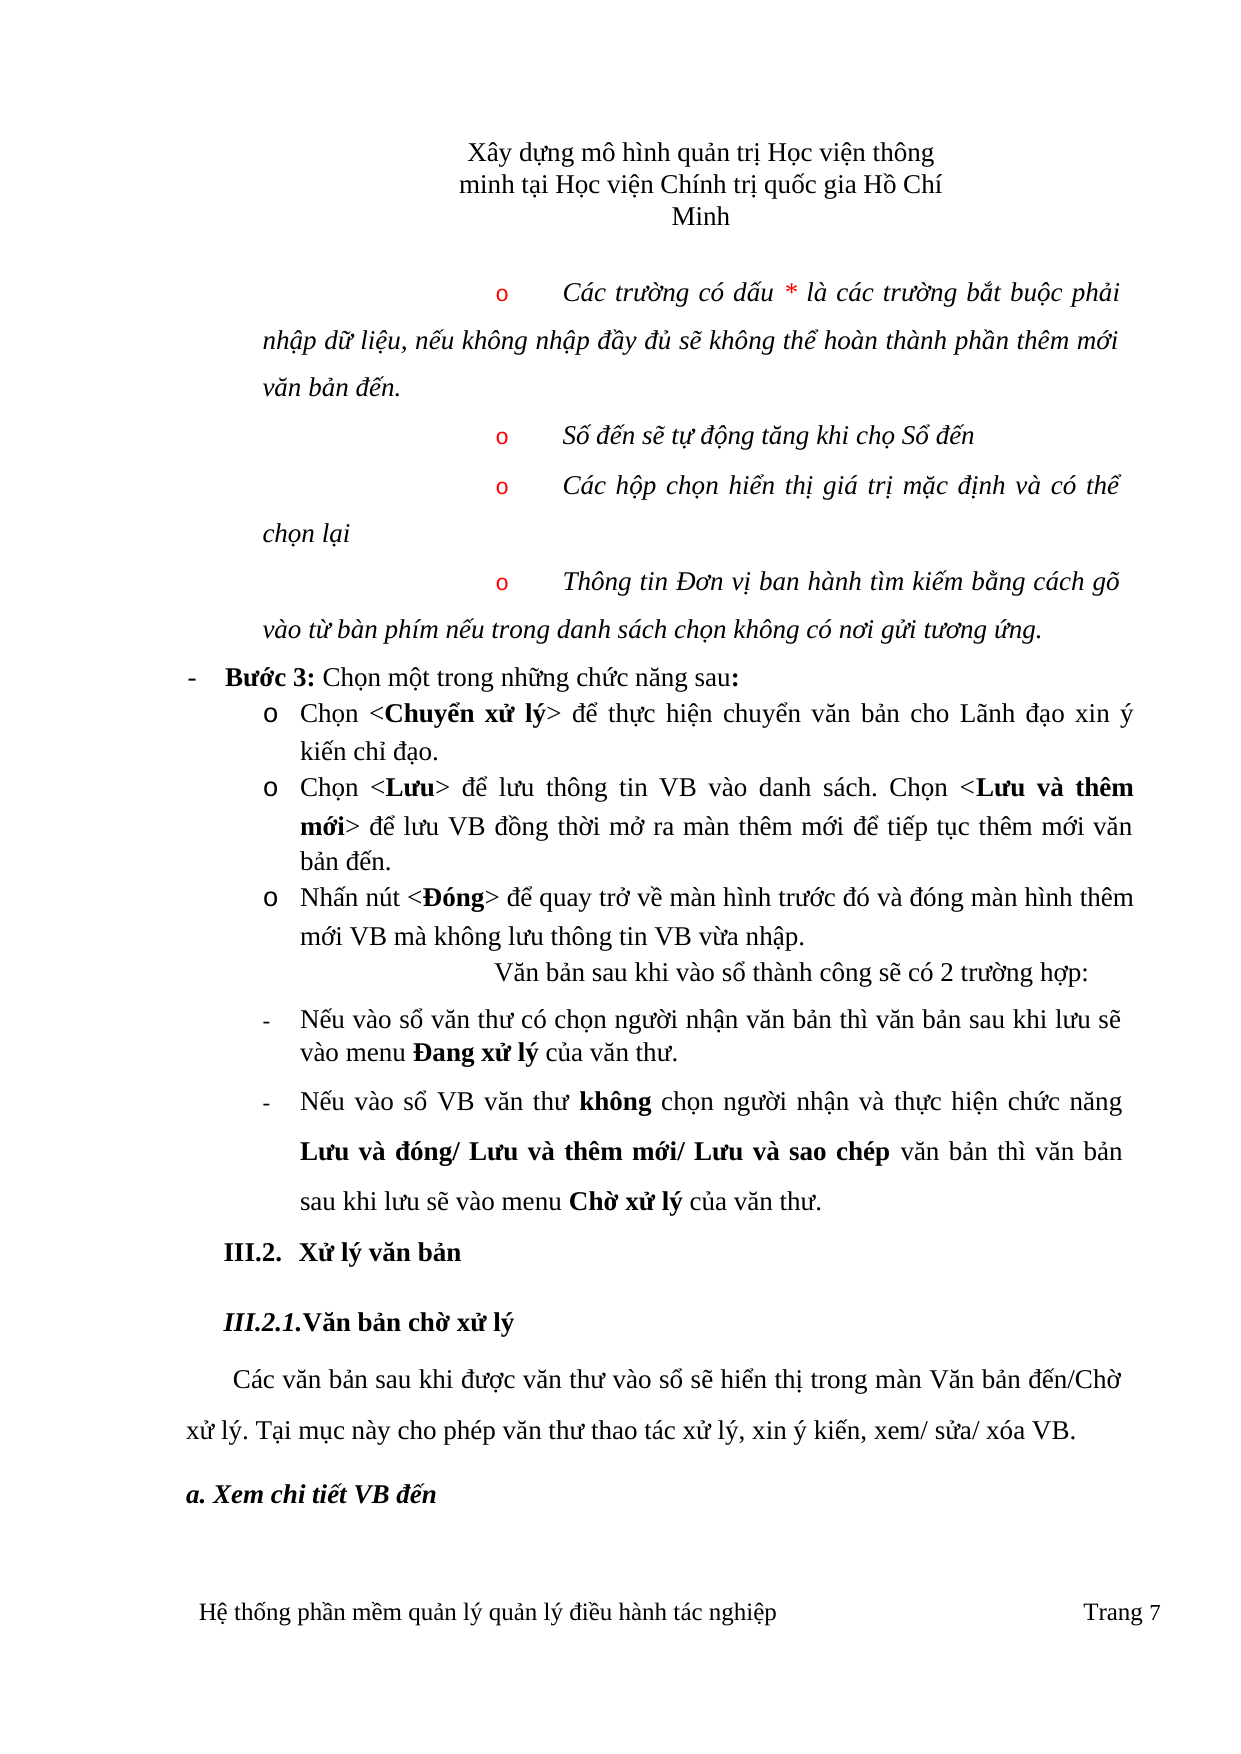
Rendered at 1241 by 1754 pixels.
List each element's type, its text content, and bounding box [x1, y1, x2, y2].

list Nhấn nút <Đóng> để quay trở về màn hình trước đó và đóng màn hình thêm mới VB mà không lưu thông tin VB vừa nhập. [262, 882, 1134, 951]
list Bước 3: Chọn một trong những chức năng sau: [187, 661, 1134, 692]
list Số đến sẽ tự động tăng khi chọ Sổ đến [262, 419, 1123, 452]
subtitle Văn bản chờ xử lý [223, 1306, 1134, 1337]
list Các hộp chọn hiển thị giá trị mặc định và có thể chọn lại [262, 469, 1123, 548]
subtitle Xử lý văn bản [223, 1236, 1134, 1267]
text a. Xem chi tiết VB đến [186, 1478, 982, 1509]
list Thông tin Đơn vị ban hành tìm kiếm bằng cách gõ vào từ bàn phím nếu trong danh sách chọn không có nơi gửi tương ứng. [262, 565, 1123, 644]
list Các trường có dấu * là các trường bắt buộc phải nhập dữ liệu, nếu không nhập đầy đủ sẽ không thể hoàn thành phần thêm mới văn bản đến. [262, 276, 1123, 403]
list Nếu vào sổ văn thư có chọn người nhận văn bản thì văn bản sau khi lưu sẽ vào menu Đang xử lý của văn thư. [262, 1004, 1123, 1067]
list Chọn <Chuyển xử lý> để thực hiện chuyển văn bản cho Lãnh đạo xin ý kiến chỉ đạo. [262, 697, 1134, 766]
text Văn bản sau khi vào sổ thành công sẽ có 2 trường hợp: [186, 956, 1123, 987]
list Chọn <Lưu> để lưu thông tin VB vào danh sách. Chọn <Lưu và thêm mới> để lưu VB đồng thời mở ra màn thêm mới để tiếp tục thêm mới văn bản đến. [262, 772, 1134, 876]
text Các văn bản sau khi được văn thư vào sổ sẽ hiển thị trong màn Văn bản đến/Chờ xử lý. Tại mục này cho phép văn thư thao tác xử lý, xin ý kiến, xem/ sửa/ xóa VB. [186, 1363, 1123, 1445]
list Nếu vào sổ VB văn thư không chọn người nhận và thực hiện chức năng Lưu và đóng/ Lưu và thêm mới/ Lưu và sao chép văn bản thì văn bản sau khi lưu sẽ vào menu Chờ xử lý của văn thư. [262, 1085, 1123, 1216]
